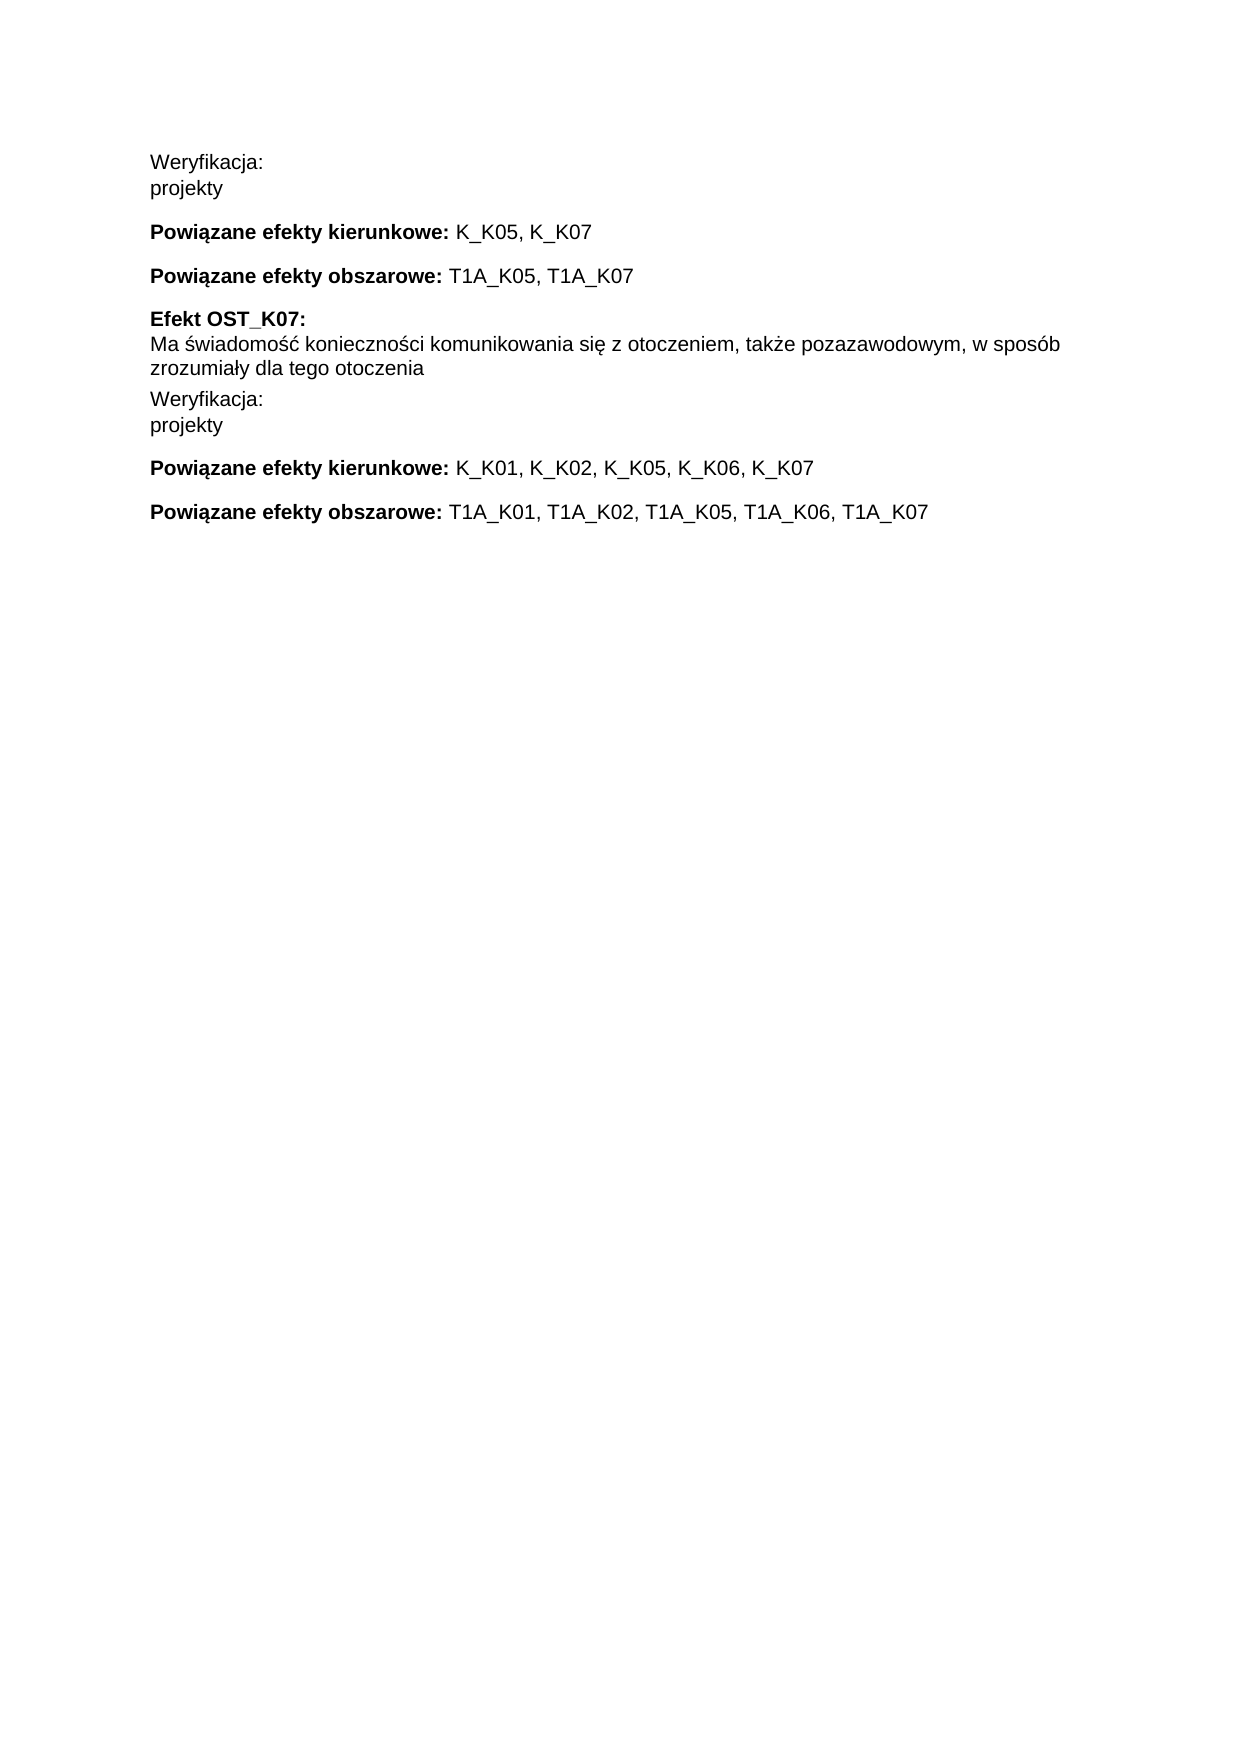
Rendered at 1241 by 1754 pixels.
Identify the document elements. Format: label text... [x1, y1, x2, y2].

text Weryfikacja: [150, 150, 1090, 174]
text Powiązane efekty obszarowe: T1A_K05, T1A_K07 [150, 263, 1090, 287]
text Powiązane efekty kierunkowe: K_K01, K_K02, K_K05, K_K06, K_K07 [150, 456, 1090, 480]
text Powiązane efekty obszarowe: T1A_K01, T1A_K02, T1A_K05, T1A_K06, T1A_K07 [150, 500, 1090, 524]
text Weryfikacja: [150, 386, 1090, 410]
text Powiązane efekty kierunkowe: K_K05, K_K07 [150, 220, 1090, 244]
text projekty [150, 176, 1090, 200]
text Efekt OST_K07: [150, 307, 1090, 331]
text projekty [150, 412, 1090, 436]
text Ma świadomość konieczności komunikowania się z otoczeniem, także pozazawodowym, w sposób zrozumiały dla tego otoczenia [150, 332, 1090, 380]
